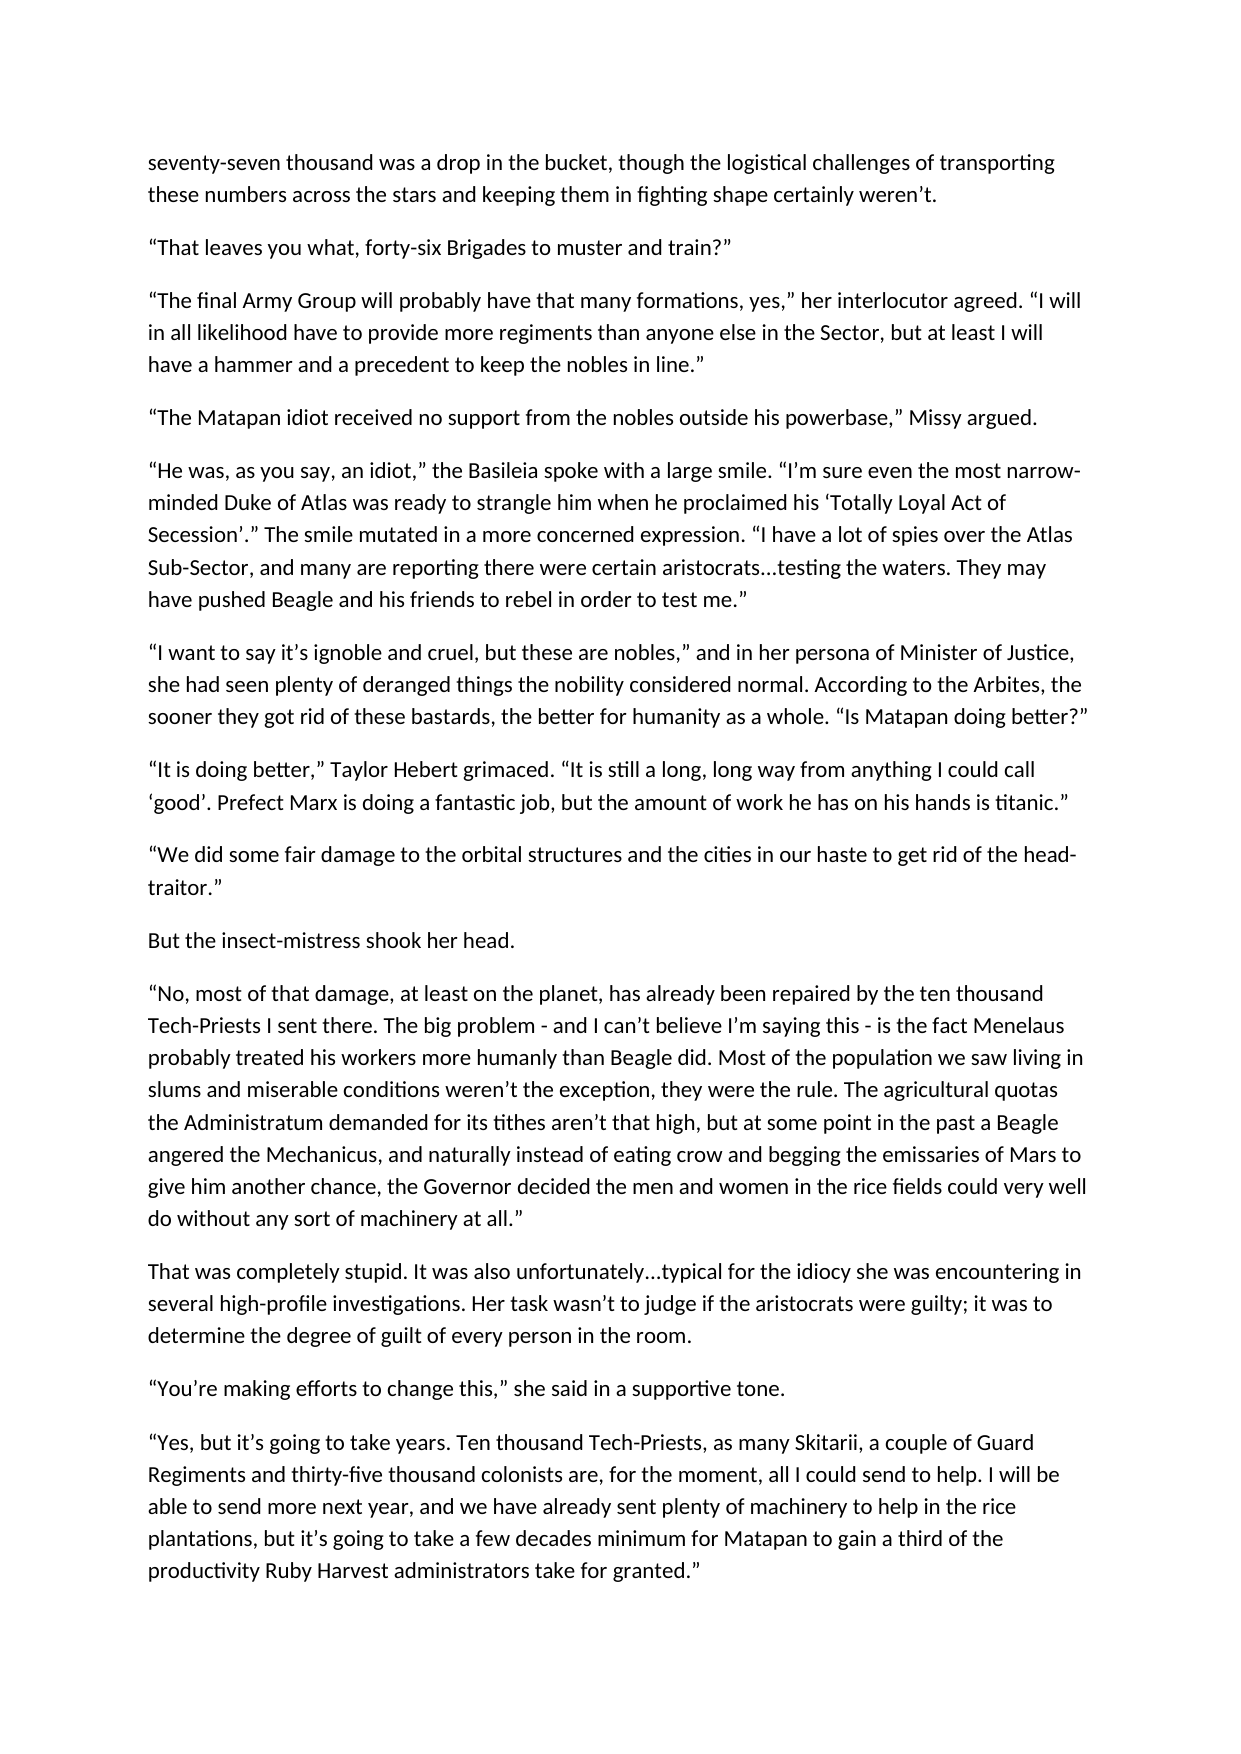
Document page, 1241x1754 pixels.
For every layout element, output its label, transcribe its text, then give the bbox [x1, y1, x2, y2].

text “Yes, but it’s going to take years. Ten thousand Tech-Priests, as many Skitarii, a couple of Guard Regiments and thirty-five thousand colonists are, for the moment, all I could send to help. I will be able to send more next year, and we have already sent plenty of machinery to help in the rice plantations, but it’s going to take a few decades minimum for Matapan to gain a third of the productivity Ruby Harvest administrators take for granted.” [148, 1428, 1093, 1584]
text “No, most of that damage, at least on the planet, has already been repaired by the ten thousand Tech-Priests I sent there. The big problem - and I can’t believe I’m saying this - is the fact Menelaus probably treated his workers more humanly than Beagle did. Most of the population we saw living in slums and miserable conditions weren’t the exception, they were the rule. The agricultural quotas the Administratum demanded for its tithes aren’t that high, but at some point in the past a Beagle angered the Mechanicus, and naturally instead of eating crow and begging the emissaries of Mars to give him another chance, the Governor decided the men and women in the rice fields could very well do without any sort of machinery at all.” [148, 979, 1093, 1232]
text “You’re making efforts to change this,” she said in a supportive tone. [148, 1374, 1093, 1403]
text “It is doing better,” Taylor Hebert grimaced. “It is still a long, long way from anything I could call ‘good’. Prefect Marx is doing a fantastic job, but the amount of work he has on his hands is titanic.” [148, 755, 1093, 816]
text “We did some fair damage to the orbital structures and the cities in our haste to get rid of the head-traitor.” [148, 841, 1093, 901]
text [148, 148, 1093, 208]
text “He was, as you say, an idiot,” the Basileia spoke with a large smile. “I’m sure even the most narrow-minded Duke of Atlas was ready to strangle him when he proclaimed his ‘Totally Loyal Act of Secession’.” The smile mutated in a more concerned expression. “I have a lot of spies over the Atlas Sub-Sector, and many are reporting there were certain aristocrats...testing the waters. They may have pushed Beagle and his friends to rebel in order to test me.” [148, 456, 1093, 613]
text But the insect-mistress shook her head. [148, 926, 1093, 954]
text That was completely stupid. It was also unfortunately...typical for the idiocy she was encountering in several high-profile investigations. Her task wasn’t to judge if the aristocrats were guilty; it was to determine the degree of guilt of every person in the room. [148, 1257, 1093, 1349]
text “The Matapan idiot received no support from the nobles outside his powerbase,” Missy argued. [148, 403, 1093, 431]
text “The final Army Group will probably have that many formations, yes,” her interlocutor agreed. “I will in all likelihood have to provide more regiments than anyone else in the Sector, but at least I will have a hammer and a precedent to keep the nobles in line.” [148, 286, 1093, 378]
text “That leaves you what, forty-six Brigades to muster and train?” [148, 233, 1093, 261]
text “I want to say it’s ignoble and cruel, but these are nobles,” and in her persona of Minister of Justice, she had seen plenty of deranged things the nobility considered normal. According to the Arbites, the sooner they got rid of these bastards, the better for humanity as a whole. “Is Matapan doing better?” [148, 638, 1093, 730]
